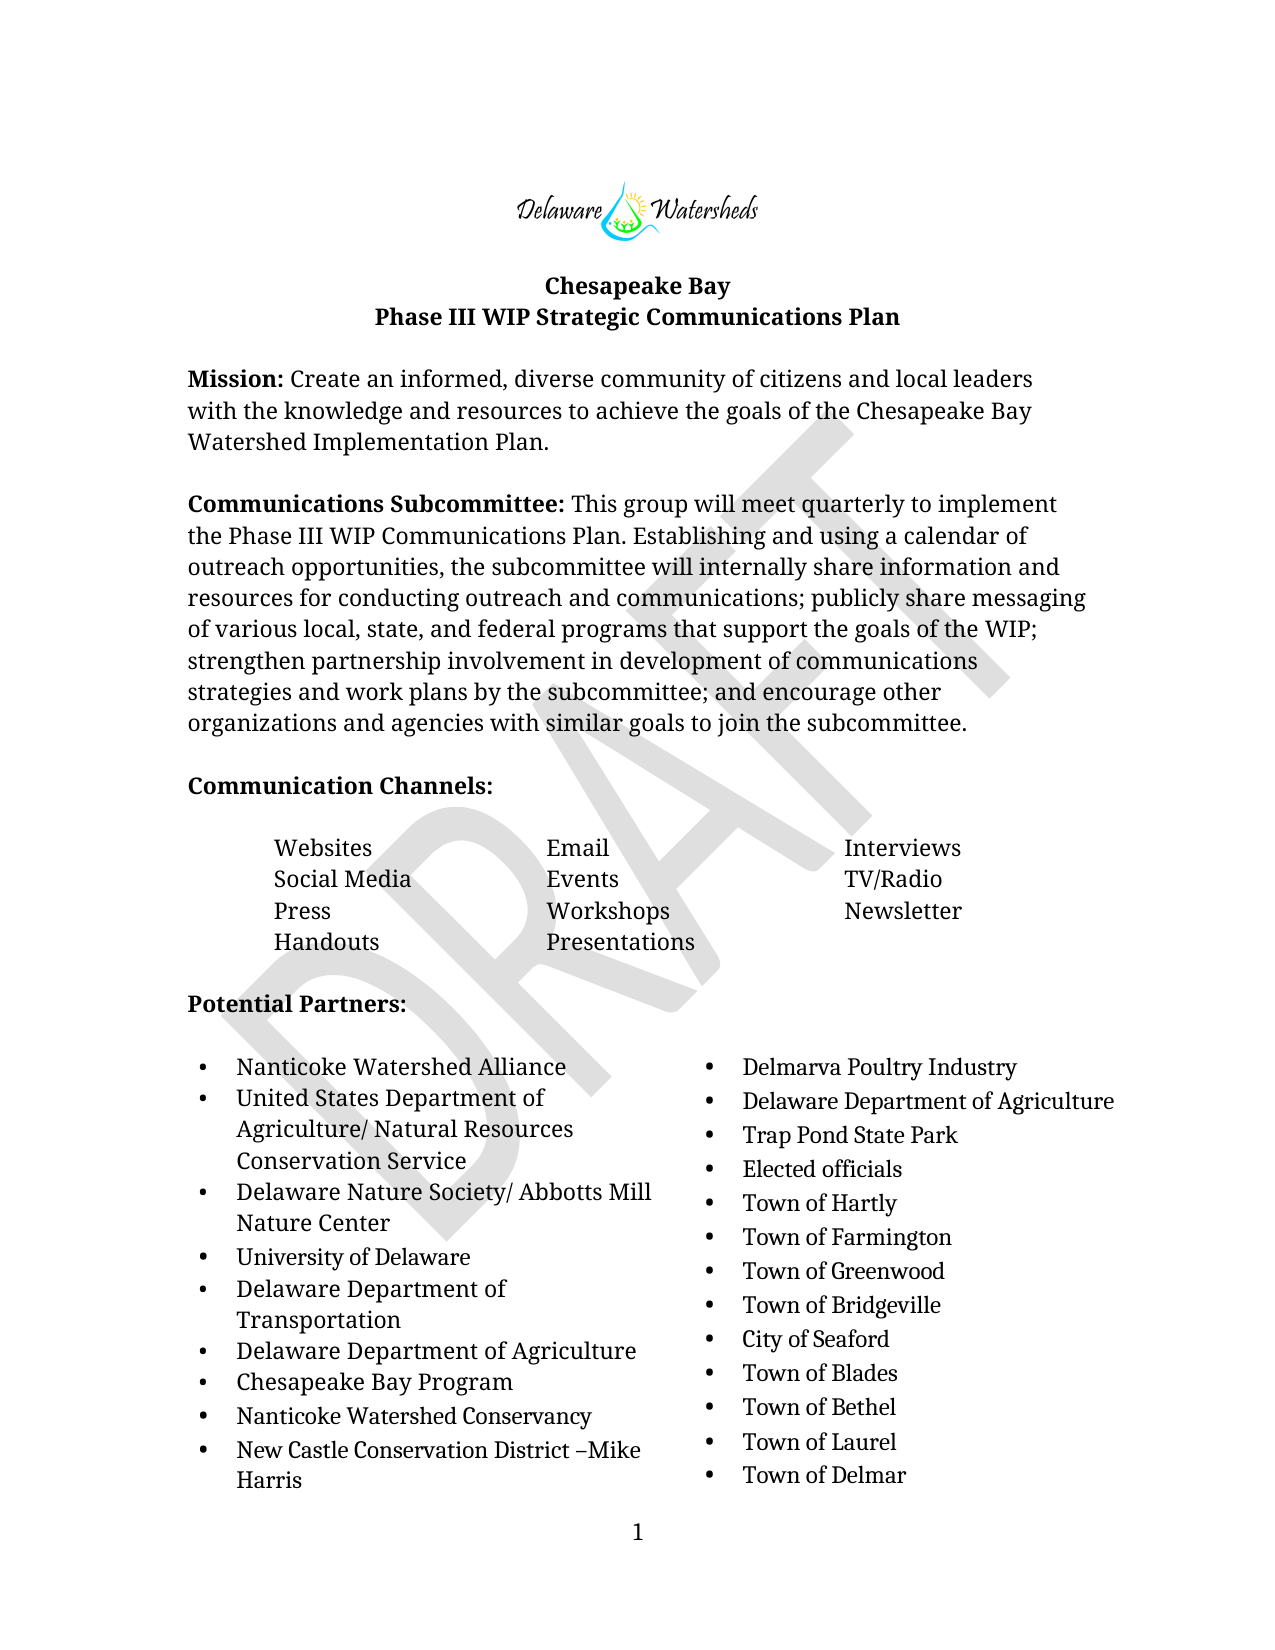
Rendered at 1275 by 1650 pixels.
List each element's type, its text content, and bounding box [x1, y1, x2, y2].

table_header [687, 1020, 1169, 1500]
text Chesapeake Bay [187, 270, 1087, 301]
text Mission: Create an informed, diverse community of citizens and local leaders with the knowledge and resources to achieve the goals of the Chesapeake Bay Watershed Implementation Plan. [187, 363, 1087, 457]
text Phase III WIP Strategic Communications Plan [187, 301, 1087, 332]
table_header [188, 1020, 687, 1500]
text Communication Channels: [187, 770, 1087, 801]
table_header Interviews TV/Radio Newsletter [758, 832, 1082, 957]
text Communications Subcommittee: This group will meet quarterly to implement the Phase III WIP Communications Plan. Establishing and using a calendar of outreach opportunities, the subcommittee will internally share information and resources for conducting outreach and communications; publicly share messaging of various local, state, and federal programs that support the goals of the WIP; strengthen partnership involvement in development of communications strategies and work plans by the subcommittee; and encourage other organizations and agencies with similar goals to join the subcommittee. [187, 488, 1087, 738]
text Potential Partners: [187, 988, 1087, 1020]
table_header Email Events Workshops Presentations [460, 832, 758, 957]
table_header Websites Social Media Press Handouts [188, 832, 460, 957]
picture [517, 181, 758, 241]
